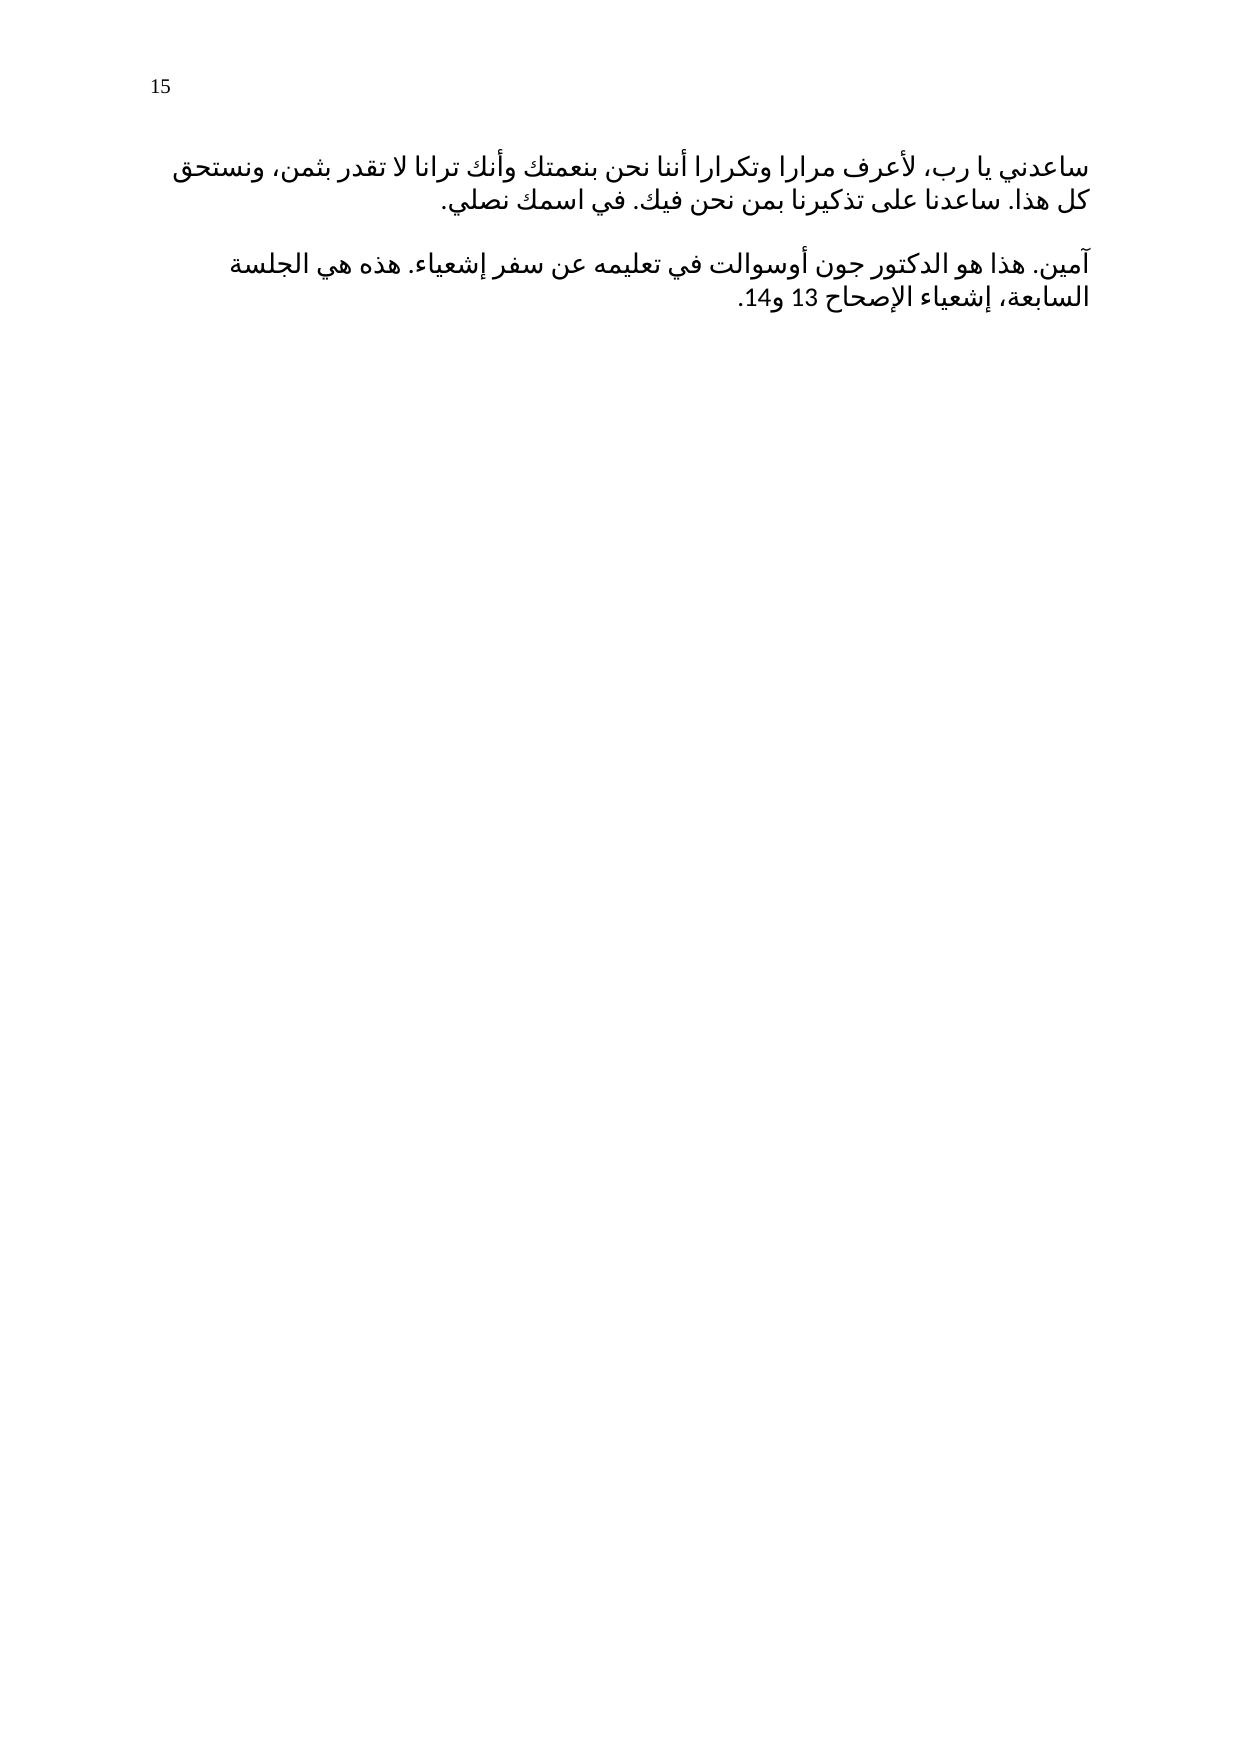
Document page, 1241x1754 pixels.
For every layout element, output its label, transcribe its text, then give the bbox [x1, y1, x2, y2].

text آمين. هذا هو الدكتور جون أوسوالت في تعليمه عن سفر إشعياء. هذه هي الجلسة السابعة، إشعياء الإصحاح 13 و14. [150, 247, 1090, 313]
text ساعدني يا رب، لأعرف مرارا وتكرارا أننا نحن بنعمتك وأنك ترانا لا تقدر بثمن، ونستحق كل هذا. ساعدنا على تذكيرنا بمن نحن فيك. في اسمك نصلي. [150, 150, 1090, 216]
